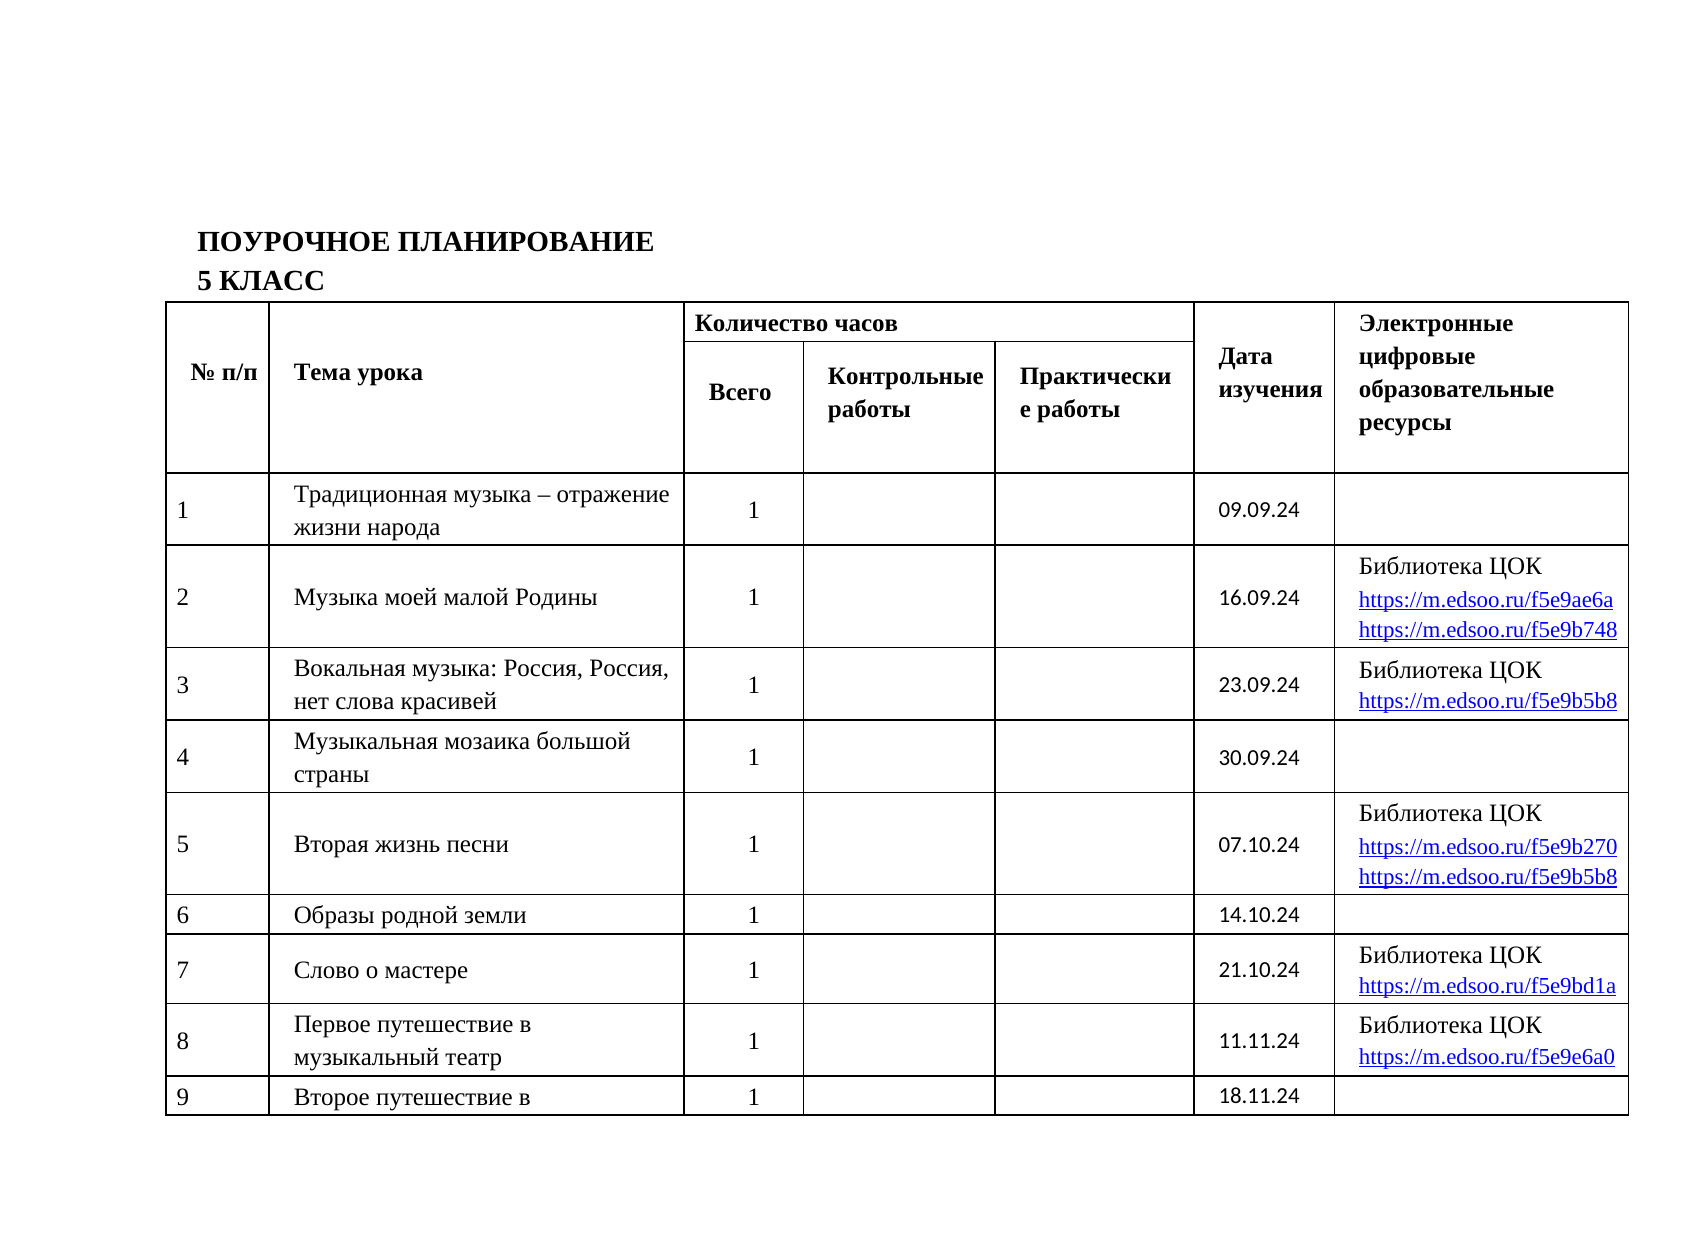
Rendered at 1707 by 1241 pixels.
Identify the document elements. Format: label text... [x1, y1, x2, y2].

table_cell 09.09.24 [1195, 474, 1334, 544]
table_cell Практические работы [996, 342, 1193, 472]
table_cell [804, 721, 994, 791]
table_cell [1335, 474, 1628, 544]
table_cell 6 [167, 895, 268, 933]
table_header Тема урока [270, 303, 683, 472]
table_cell [804, 895, 994, 933]
table_cell 1 [685, 793, 803, 893]
table_cell [996, 935, 1193, 1002]
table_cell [270, 1077, 683, 1114]
table_cell [804, 793, 994, 893]
table_cell 3 [167, 648, 268, 719]
table_cell 16.09.24 [1195, 546, 1334, 647]
table_cell 7 [167, 935, 268, 1002]
table_cell [996, 1077, 1193, 1114]
text ПОУРОЧНОЕ ПЛАНИРОВАНИЕ [190, 224, 1618, 258]
table_cell [804, 474, 994, 544]
table_cell Музыка моей малой Родины [270, 546, 683, 647]
table_header Электронные цифровые образовательные ресурсы [1335, 303, 1628, 472]
table_cell 1 [685, 474, 803, 544]
table_cell [996, 546, 1193, 647]
table_cell [1335, 1077, 1628, 1114]
table_header Количество часов [685, 303, 1193, 341]
table_cell Музыкальная мозаика большой страны [270, 721, 683, 791]
table_cell Слово о мастере [270, 935, 683, 1002]
table_cell Библиотека ЦОК https://m.edsoo.ru/f5e9b270 https://m.edsoo.ru/f5e9b5b8 [1335, 793, 1628, 893]
table_cell Первое путешествие в музыкальный театр [270, 1004, 683, 1075]
table_cell 1 [685, 1004, 803, 1075]
table_cell Библиотека ЦОК https://m.edsoo.ru/f5e9bd1a [1335, 935, 1628, 1002]
table_cell [804, 546, 994, 647]
table_cell 11.11.24 [1195, 1004, 1334, 1075]
table_cell 1 [685, 721, 803, 791]
table_cell 1 [685, 935, 803, 1002]
table_cell 9 [167, 1077, 268, 1114]
table_cell Библиотека ЦОК https://m.edsoo.ru/f5e9e6a0 [1335, 1004, 1628, 1075]
table_cell Образы родной земли [270, 895, 683, 933]
table_cell Вторая жизнь песни [270, 793, 683, 893]
text 5 КЛАСС [190, 263, 1618, 296]
table_cell [1335, 895, 1628, 933]
table_cell [996, 721, 1193, 791]
table_cell Библиотека ЦОК https://m.edsoo.ru/f5e9b5b8 [1335, 648, 1628, 719]
table_cell Традиционная музыка – отражение жизни народа [270, 474, 683, 544]
table_cell 4 [167, 721, 268, 791]
table_cell 1 [685, 895, 803, 933]
table_cell [1335, 721, 1628, 791]
table_cell [996, 474, 1193, 544]
table_cell Вокальная музыка: Россия, Россия, нет слова красивей [270, 648, 683, 719]
table_cell Библиотека ЦОК https://m.edsoo.ru/f5e9ae6a https://m.edsoo.ru/f5e9b748 [1335, 546, 1628, 647]
table_cell [804, 1004, 994, 1075]
table_cell 21.10.24 [1195, 935, 1334, 1002]
table_cell 1 [685, 1077, 803, 1114]
table_cell 8 [167, 1004, 268, 1075]
table_cell [996, 895, 1193, 933]
table_cell 1 [685, 648, 803, 719]
table_cell [804, 935, 994, 1002]
table_cell 07.10.24 [1195, 793, 1334, 893]
table_cell 18.11.24 [1195, 1077, 1334, 1114]
table_cell 1 [685, 546, 803, 647]
table_cell 5 [167, 793, 268, 893]
table_cell 14.10.24 [1195, 895, 1334, 933]
table_header № п/п [167, 303, 268, 472]
table_cell Всего [685, 342, 803, 472]
table_cell [804, 648, 994, 719]
table_cell [804, 1077, 994, 1114]
table_header Дата изучения [1195, 303, 1334, 472]
table_cell [996, 1004, 1193, 1075]
table_cell [996, 648, 1193, 719]
table_cell [996, 793, 1193, 893]
table_cell 30.09.24 [1195, 721, 1334, 791]
table_cell 23.09.24 [1195, 648, 1334, 719]
table_cell 2 [167, 546, 268, 647]
table_cell Контрольные работы [804, 342, 994, 472]
table_cell 1 [167, 474, 268, 544]
